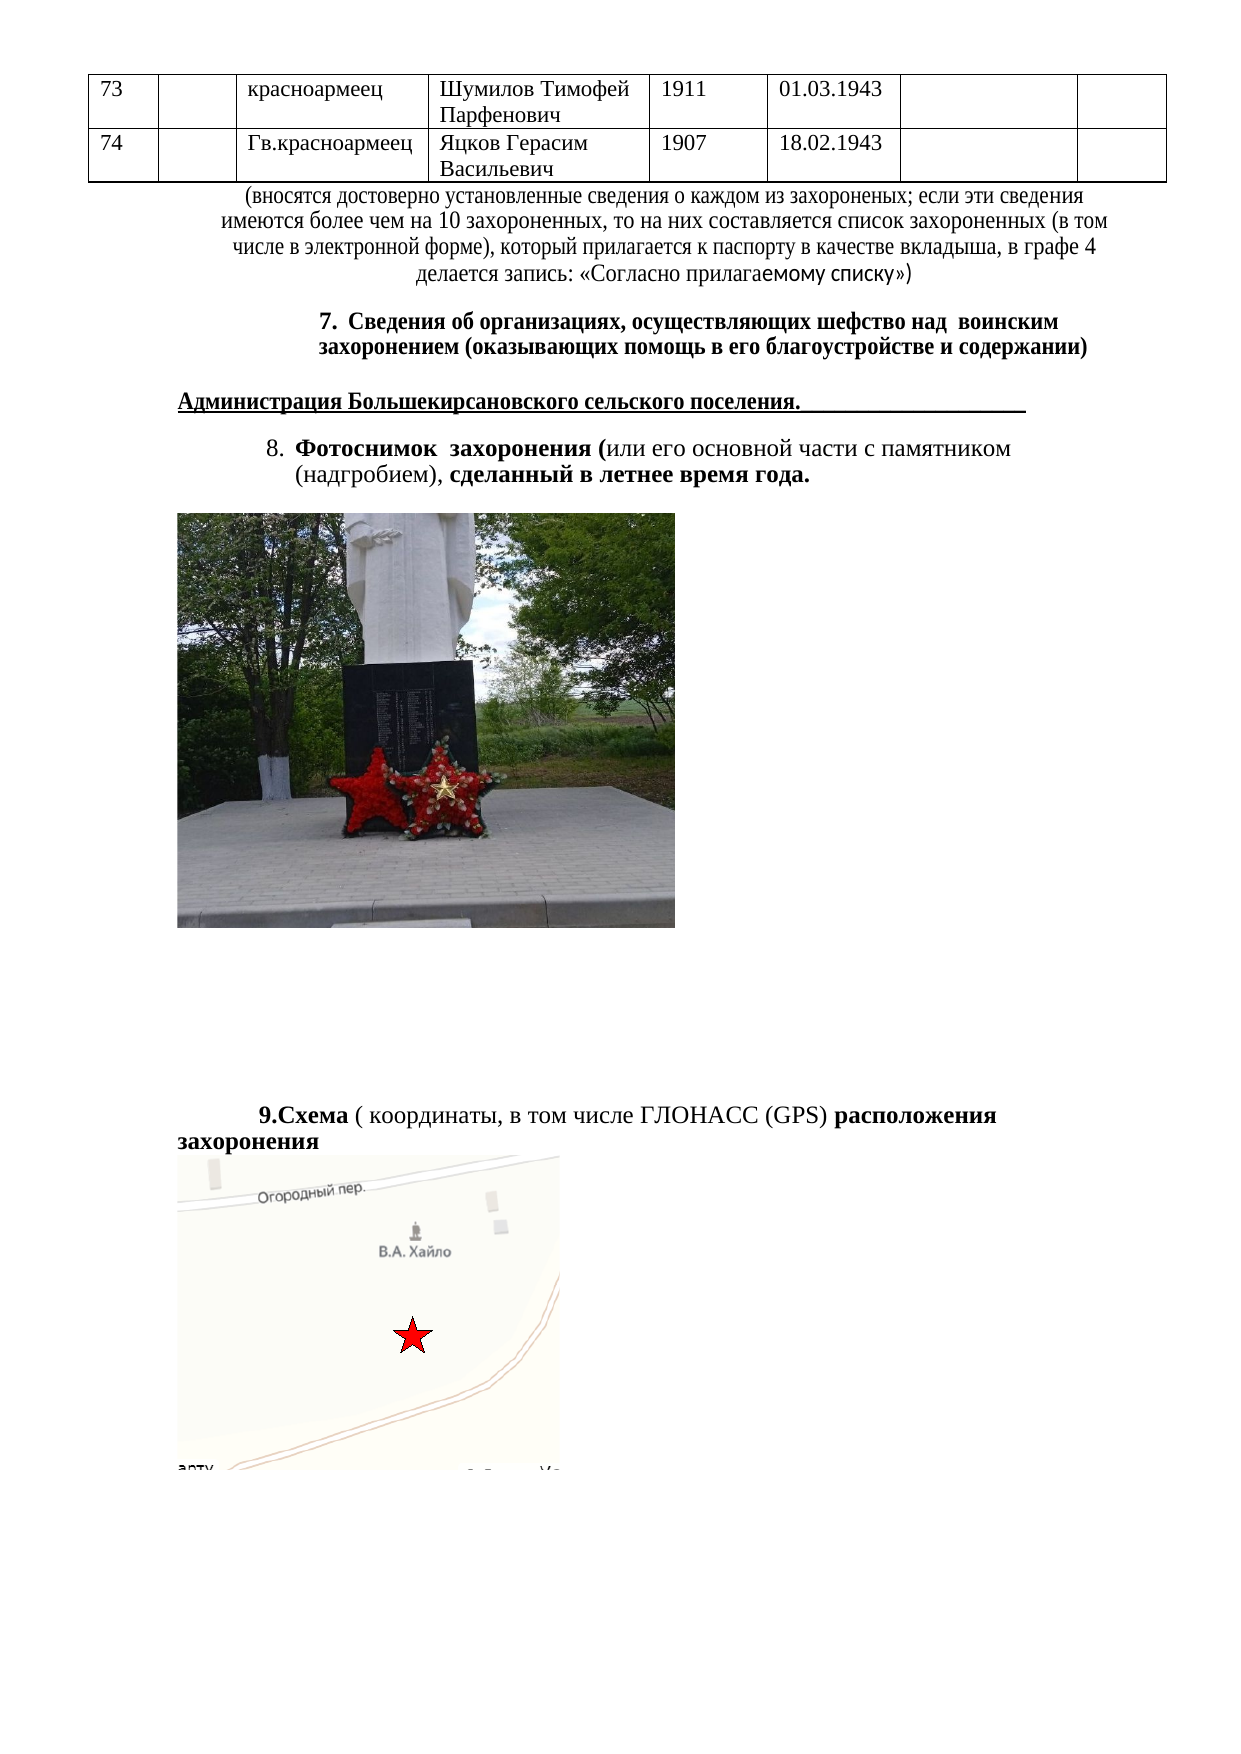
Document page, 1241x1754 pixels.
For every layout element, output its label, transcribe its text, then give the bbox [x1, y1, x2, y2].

table_cell [159, 75, 236, 128]
list Сведения об организациях, осуществляющих шефство над воинским захоронением (оказывающих помощь в его благоустройстве и содержании) [266, 308, 1112, 360]
table_cell [901, 129, 1077, 181]
table_cell 1907 [650, 129, 767, 181]
table_cell 74 [89, 129, 158, 181]
picture [177, 1155, 560, 1470]
text Администрация Большекирсановского сельского поселения.____________________ [177, 389, 1112, 415]
table_cell Гв.красноармеец [237, 129, 428, 181]
picture [177, 513, 675, 928]
table_cell [1078, 75, 1166, 128]
table_cell [159, 129, 236, 181]
list Фотоснимок захоронения (или его основной части с памятником (надгробием), сделанный в летнее время года. [266, 436, 1112, 487]
table_cell Яцков Герасим Васильевич [429, 129, 649, 181]
text 9.Схема ( координаты, в том числе ГЛОНАСС (GPS) расположения захоронения [177, 1103, 1112, 1155]
table_cell [1078, 129, 1166, 181]
text (вносятся достоверно установленные сведения о каждом из захороненых; если эти сведения имеются более чем на 10 захороненных, то на них составляется список захороненных (в том числе в электронной форме), который прилагается к паспорту в качестве вкладыша, в графе 4 делается запись: «Согласно прилагаемому списку») [216, 183, 1112, 288]
table_cell 18.02.1943 [768, 129, 900, 181]
table_cell 01.03.1943 [768, 75, 900, 128]
table_cell 73 [89, 75, 158, 128]
table_cell красноармеец [237, 75, 428, 128]
table_cell Шумилов Тимофей Парфенович [429, 75, 649, 128]
table_cell 1911 [650, 75, 767, 128]
table_cell [901, 75, 1077, 128]
